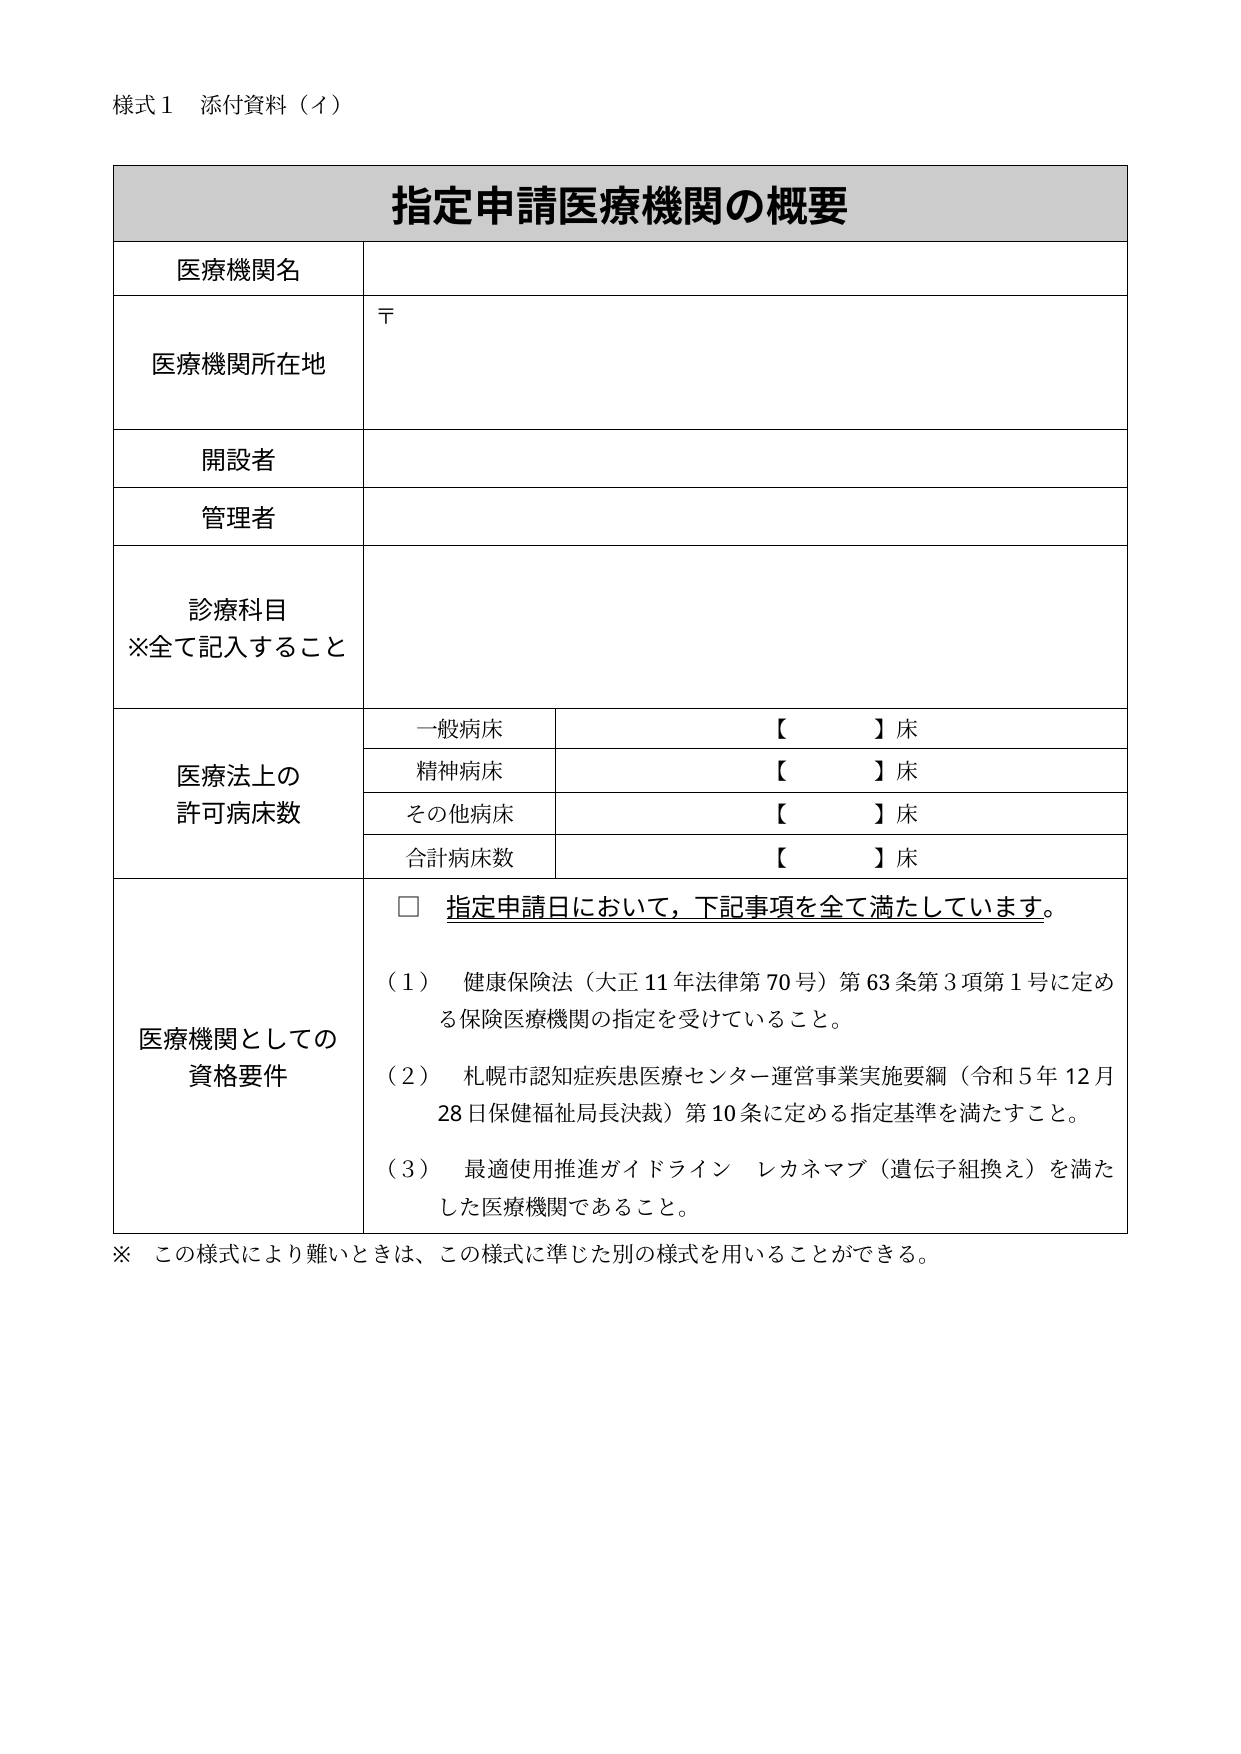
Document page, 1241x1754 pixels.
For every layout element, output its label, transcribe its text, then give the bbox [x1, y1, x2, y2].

table_cell 医療法上の 許可病床数 [114, 709, 363, 878]
table_cell [364, 546, 1127, 708]
table_cell [364, 430, 1127, 487]
table_cell 精神病床 [364, 749, 555, 792]
table_cell □ 指定申請日において，下記事項を全て満たしています。 （１） 健康保険法（大正11年法律第70号）第63条第３項第１号に定める保険医療機関の指定を受けていること。 （２） 札幌市認知症疾患医療センター運営事業実施要綱（令和５年12月 28日保健福祉局長決裁）第10条に定める指定基準を満たすこと。 （３） 最適使用推進ガイドライン レカネマブ（遺伝子組換え）を満たした医療機関であること。 [364, 879, 1127, 1233]
table_cell 管理者 [114, 488, 363, 545]
table_cell 一般病床 [364, 709, 555, 748]
table_cell 診療科目 ※全て記入すること [114, 546, 363, 708]
table_cell 【 】床 [556, 749, 1127, 792]
table_cell [364, 488, 1127, 545]
table_cell 【 】床 [556, 835, 1127, 878]
table_cell 医療機関としての 資格要件 [114, 879, 363, 1233]
table_cell 【 】床 [556, 709, 1127, 748]
table_cell その他病床 [364, 793, 555, 834]
table_header 指定申請医療機関の概要 [114, 166, 1127, 241]
table_cell 開設者 [114, 430, 363, 487]
table_cell 〒 [364, 296, 1127, 429]
table_cell 医療機関名 [114, 242, 363, 295]
text ※ この様式により難いときは、この様式に準じた別の様式を用いることができる。 [112, 1234, 1128, 1272]
table_cell 【 】床 [556, 793, 1127, 834]
table_cell 医療機関所在地 [114, 296, 363, 429]
table_cell [364, 242, 1127, 295]
table_cell 合計病床数 [364, 835, 555, 878]
